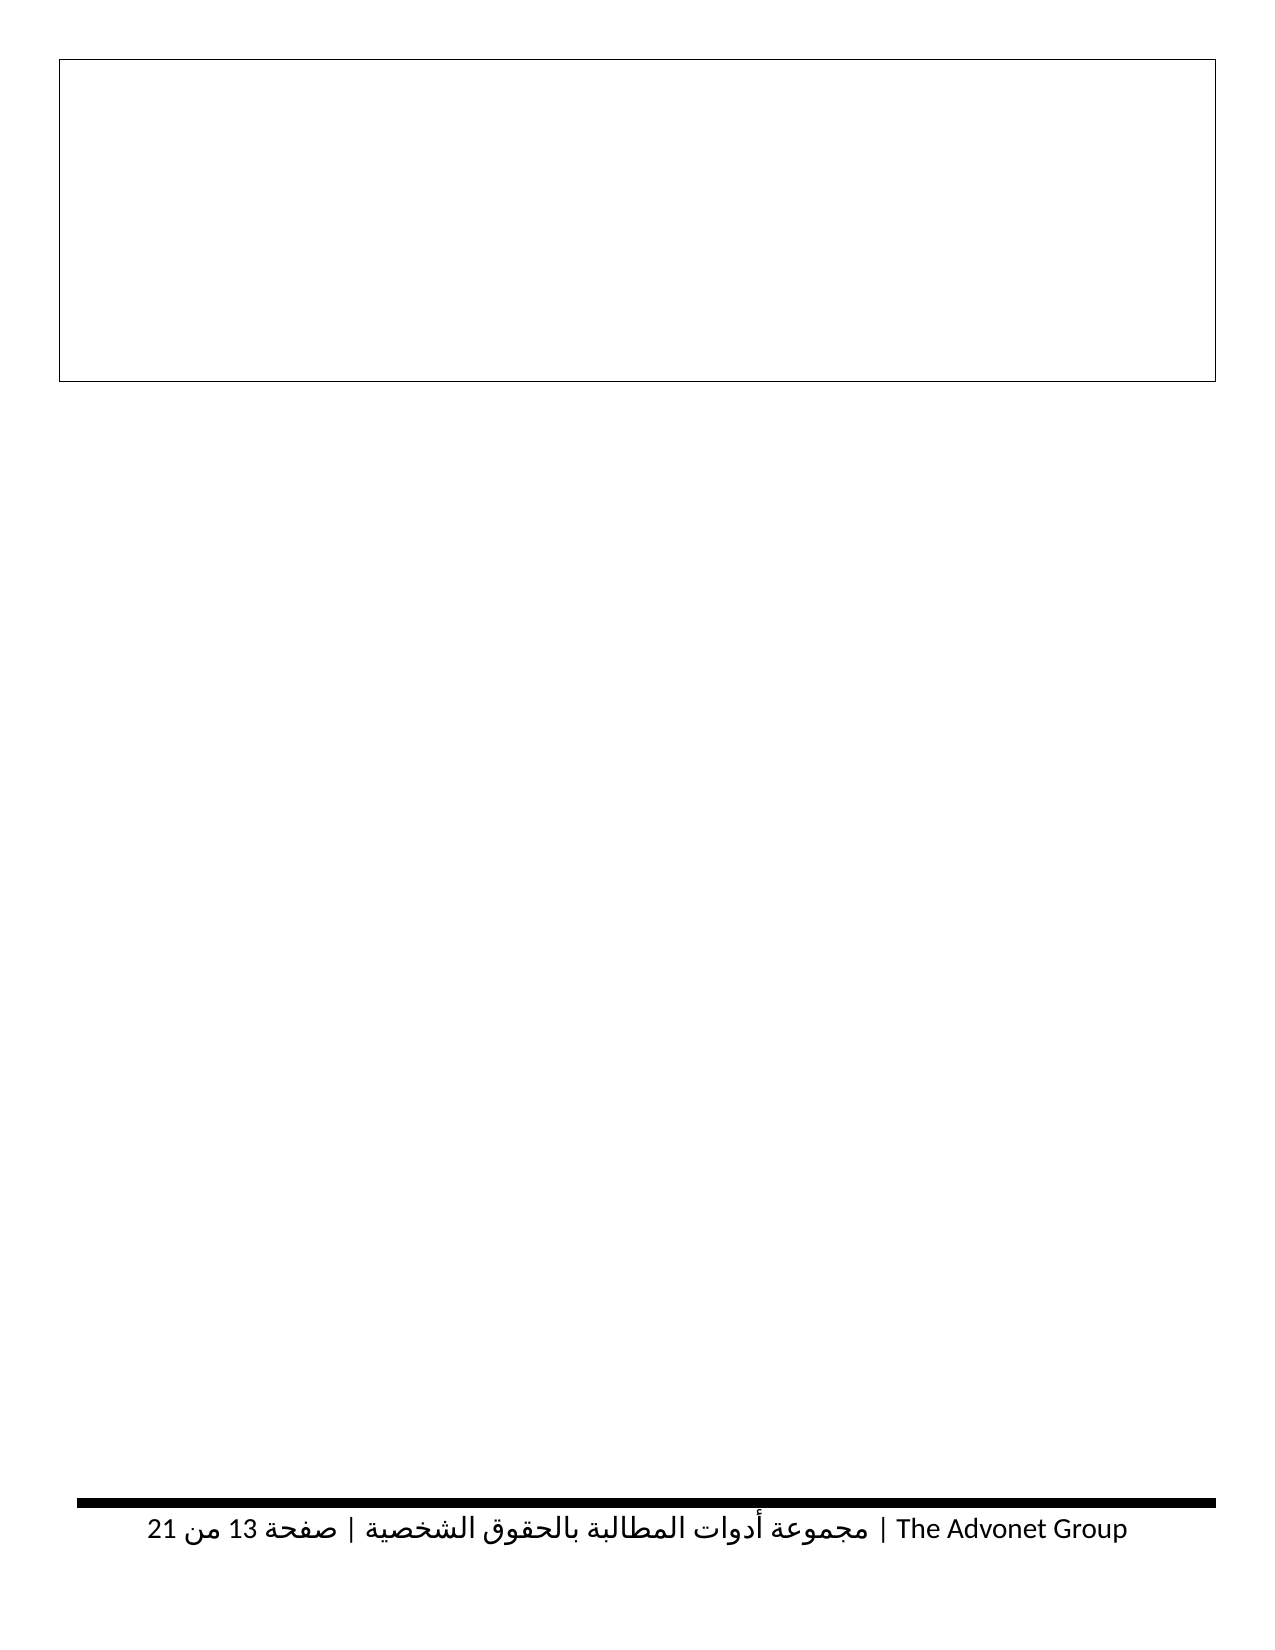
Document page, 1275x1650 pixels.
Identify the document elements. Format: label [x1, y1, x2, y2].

table_cell [60, 60, 1215, 381]
